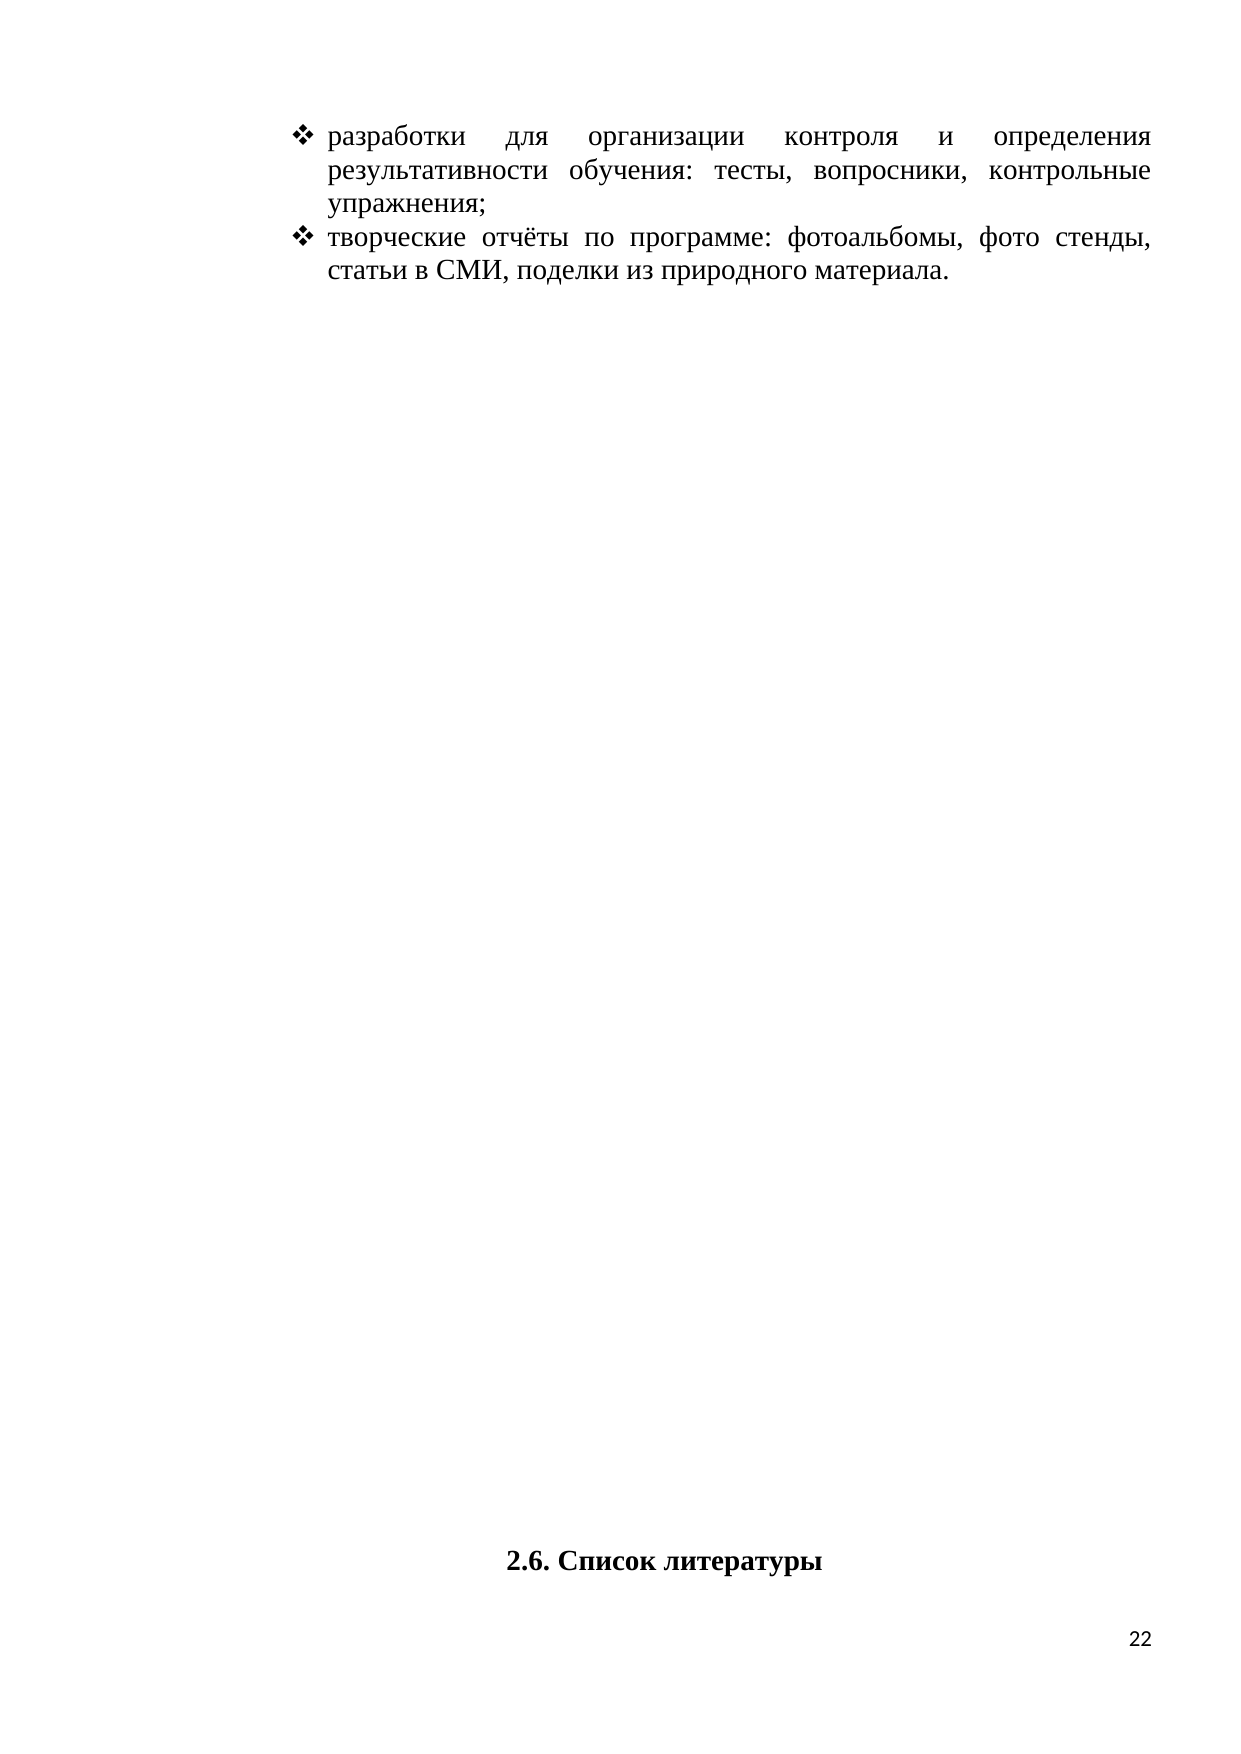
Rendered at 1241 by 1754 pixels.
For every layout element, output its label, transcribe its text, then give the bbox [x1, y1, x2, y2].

list разработки для организации контроля и определения результативности обучения: тесты, вопросники, контрольные упражнения; [290, 118, 1152, 219]
text 2.6. Список литературы [177, 1543, 1152, 1577]
list творческие отчёты по программе: фотоальбомы, фото стенды, статьи в СМИ, поделки из природного материала. [290, 219, 1152, 286]
